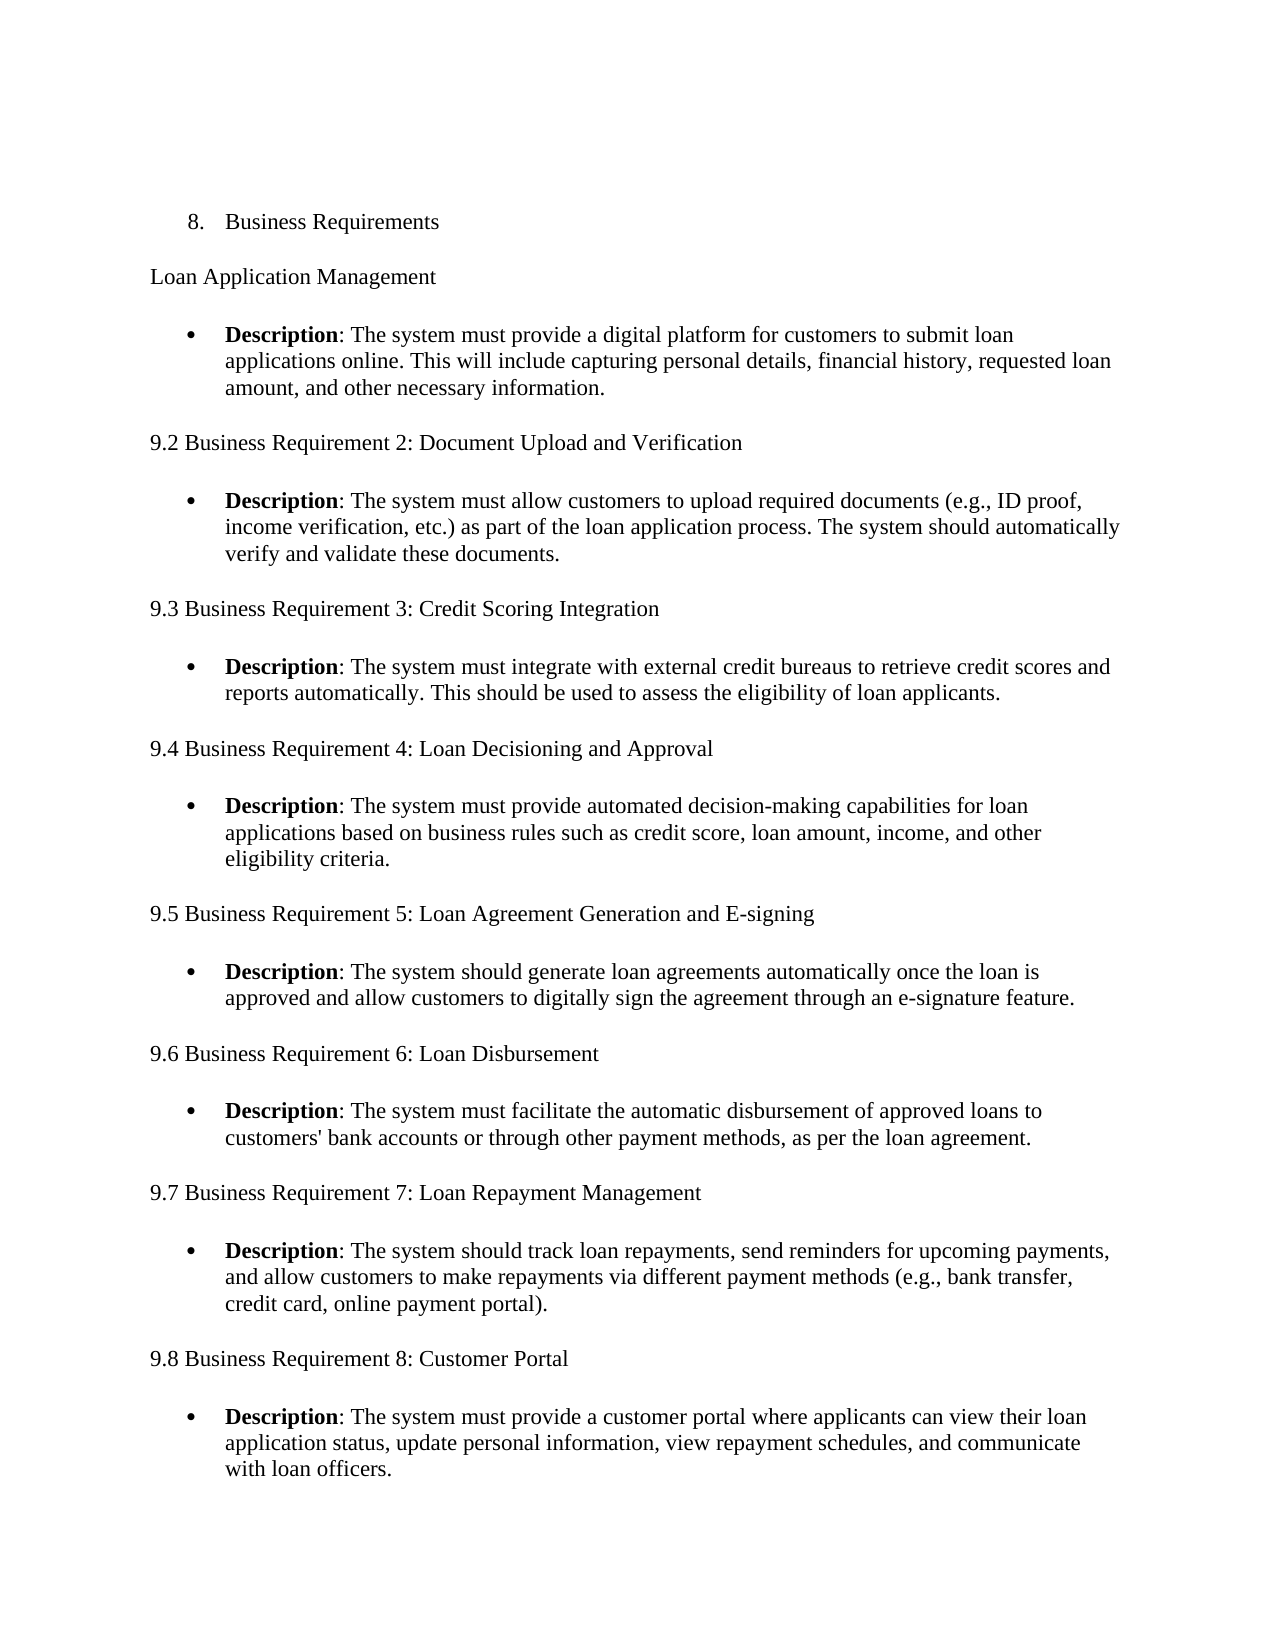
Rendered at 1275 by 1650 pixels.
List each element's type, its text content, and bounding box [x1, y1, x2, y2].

subtitle 9.5 Business Requirement 5: Loan Agreement Generation and E-signing [150, 900, 1125, 927]
subtitle 9.6 Business Requirement 6: Loan Disbursement [150, 1040, 1125, 1066]
subtitle 9.8 Business Requirement 8: Customer Portal [150, 1345, 1125, 1372]
list Description: The system should generate loan agreements automatically once the loan is approved and allow customers to digitally sign the agreement through an e-signature feature. [187, 958, 1125, 1011]
list Description: The system must provide a digital platform for customers to submit loan applications online. This will include capturing personal details, financial history, requested loan amount, and other necessary information. [187, 321, 1125, 400]
list Description: The system must provide a customer portal where applicants can view their loan application status, update personal information, view repayment schedules, and communicate with loan officers. [187, 1403, 1125, 1482]
list Description: The system must allow customers to upload required documents (e.g., ID proof, income verification, etc.) as part of the loan application process. The system should automatically verify and validate these documents. [187, 487, 1125, 566]
subtitle 9.2 Business Requirement 2: Document Upload and Verification [150, 429, 1125, 456]
list Business Requirements [187, 208, 1125, 234]
list Description: The system must integrate with external credit bureaus to retrieve credit scores and reports automatically. This should be used to assess the eligibility of loan applicants. [187, 653, 1125, 705]
list Description: The system should track loan repayments, send reminders for upcoming payments, and allow customers to make repayments via different payment methods (e.g., bank transfer, credit card, online payment portal). [187, 1237, 1125, 1316]
list Description: The system must facilitate the automatic disbursement of approved loans to customers' bank accounts or through other payment methods, as per the loan agreement. [187, 1097, 1125, 1150]
subtitle 9.3 Business Requirement 3: Credit Scoring Integration [150, 595, 1125, 621]
subtitle 9.4 Business Requirement 4: Loan Decisioning and Approval [150, 734, 1125, 761]
subtitle 9.7 Business Requirement 7: Loan Repayment Management [150, 1179, 1125, 1206]
subtitle Loan Application Management [150, 263, 1125, 290]
list Description: The system must provide automated decision-making capabilities for loan applications based on business rules such as credit score, loan amount, income, and other eligibility criteria. [187, 792, 1125, 871]
